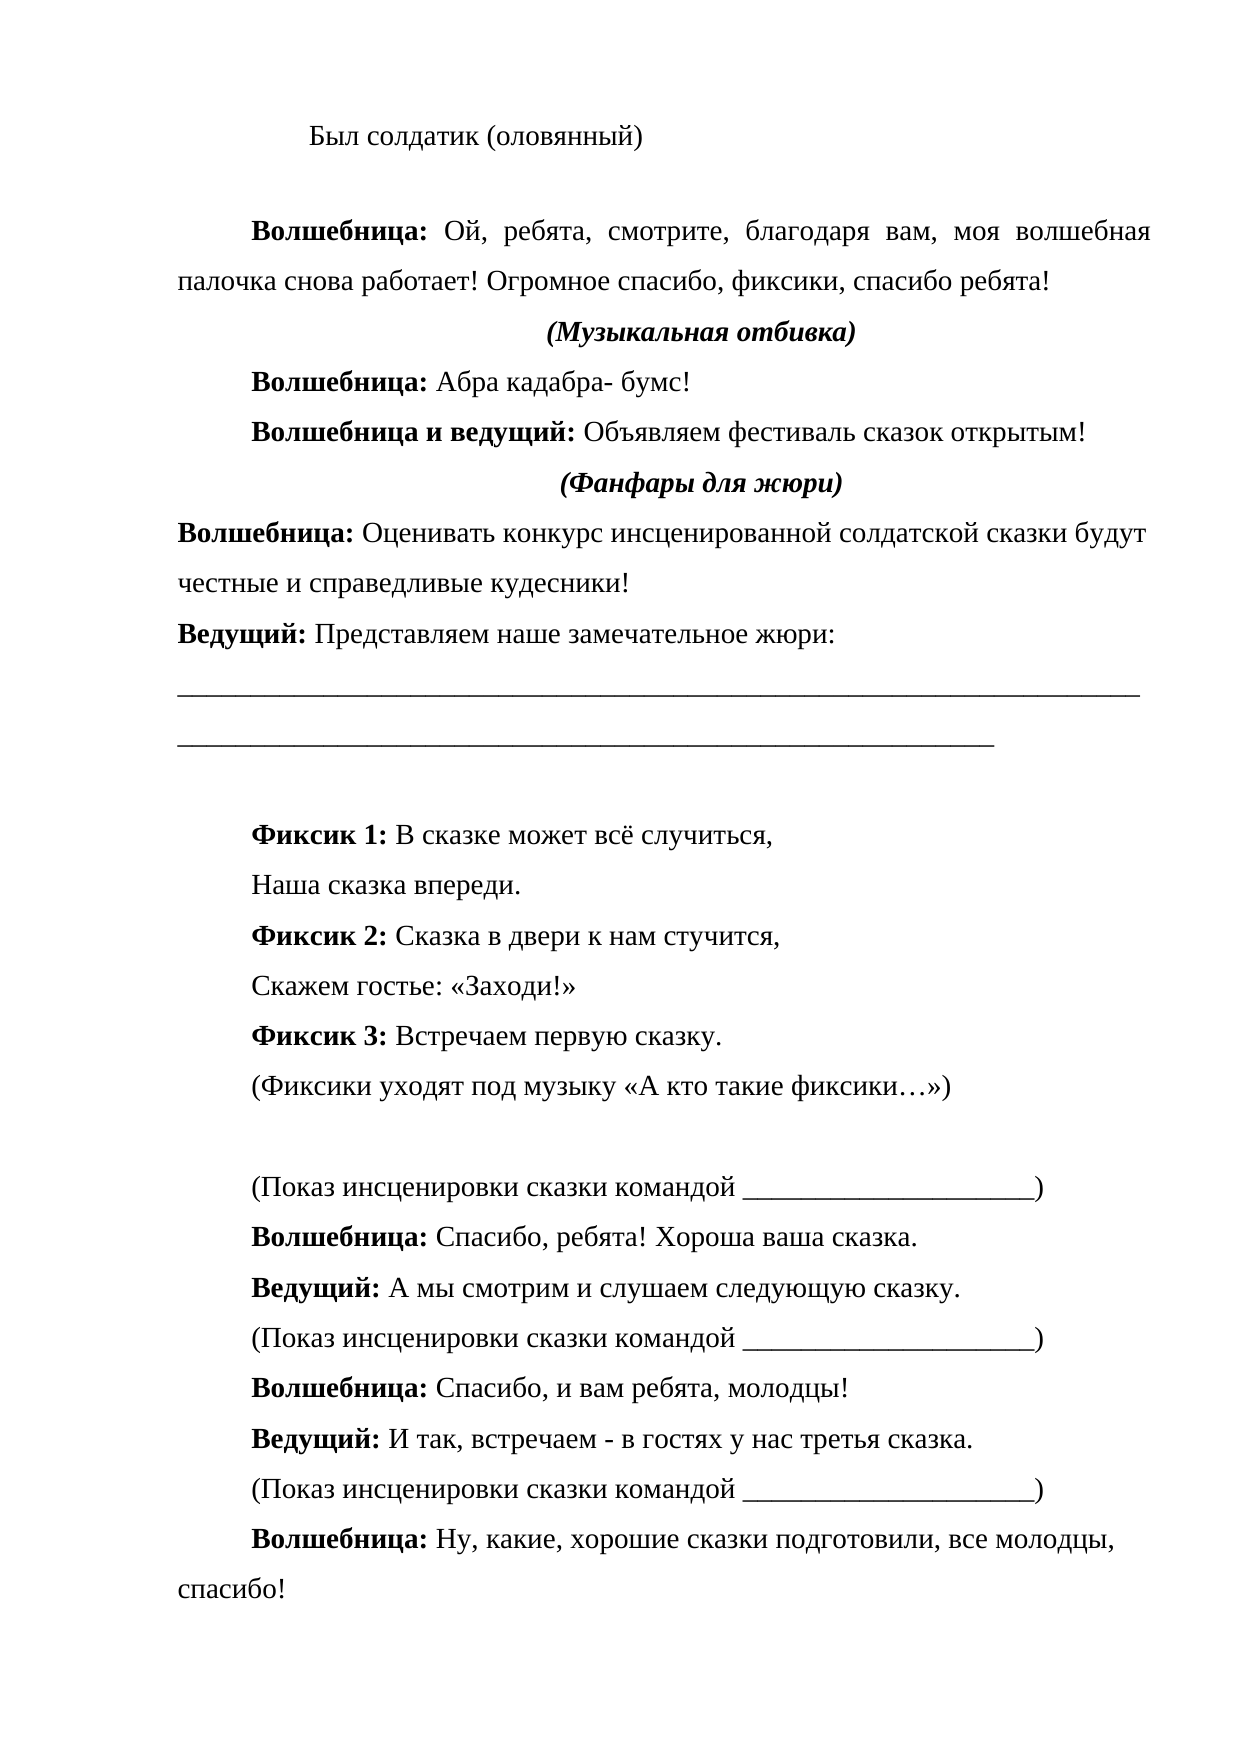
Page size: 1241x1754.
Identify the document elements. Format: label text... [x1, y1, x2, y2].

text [177, 1471, 1152, 1504]
text Волшебница и ведущий: Объявляем фестиваль сказок открытым! [177, 414, 1152, 448]
text Волшебница: Спасибо, ребята! Хороша ваша сказка. [177, 1219, 1152, 1253]
text Ведущий: И так, встречаем - в гостях у нас третья сказка. [177, 1421, 1152, 1454]
text (Показ инсценировки сказки командой ____________________) [177, 1320, 1152, 1354]
text (Фанфары для жюри) [177, 465, 1152, 498]
text Фиксик 3: Встречаем первую сказку. [177, 1018, 1152, 1052]
text (Фиксики уходят под музыку «А кто такие фиксики…») [177, 1068, 1152, 1102]
text Волшебница: Спасибо, и вам ребята, молодцы! [177, 1370, 1152, 1404]
text Волшебница: Ой, ребята, смотрите, благодаря вам, моя волшебная палочка снова работает! Огромное спасибо, фиксики, спасибо ребята! [177, 213, 1152, 297]
text (Музыкальная отбивка) [177, 314, 1152, 347]
text Волшебница: Оценивать конкурс инсценированной солдатской сказки будут честные и справедливые кудесники! [177, 515, 1152, 599]
text (Показ инсценировки сказки командой ____________________) [177, 1169, 1152, 1203]
text Был солдатик (оловянный) [177, 118, 1152, 152]
text Волшебница: Ну, какие, хорошие сказки подготовили, все молодцы, спасибо! [177, 1521, 1152, 1605]
text Ведущий: Представляем наше замечательное жюри: [177, 616, 1152, 649]
text Фиксик 1: В сказке может всё случиться, [177, 817, 1152, 851]
text Волшебница: Абра кадабра- бумс! [177, 364, 1152, 398]
text Наша сказка впереди. [177, 867, 1152, 901]
text __________________________________________________________________________________________________________________________ [177, 666, 1152, 750]
text Скажем гостье: «Заходи!» [177, 968, 1152, 1001]
text Фиксик 2: Сказка в двери к нам стучится, [177, 918, 1152, 951]
text Ведущий: А мы смотрим и слушаем следующую сказку. [177, 1270, 1152, 1303]
